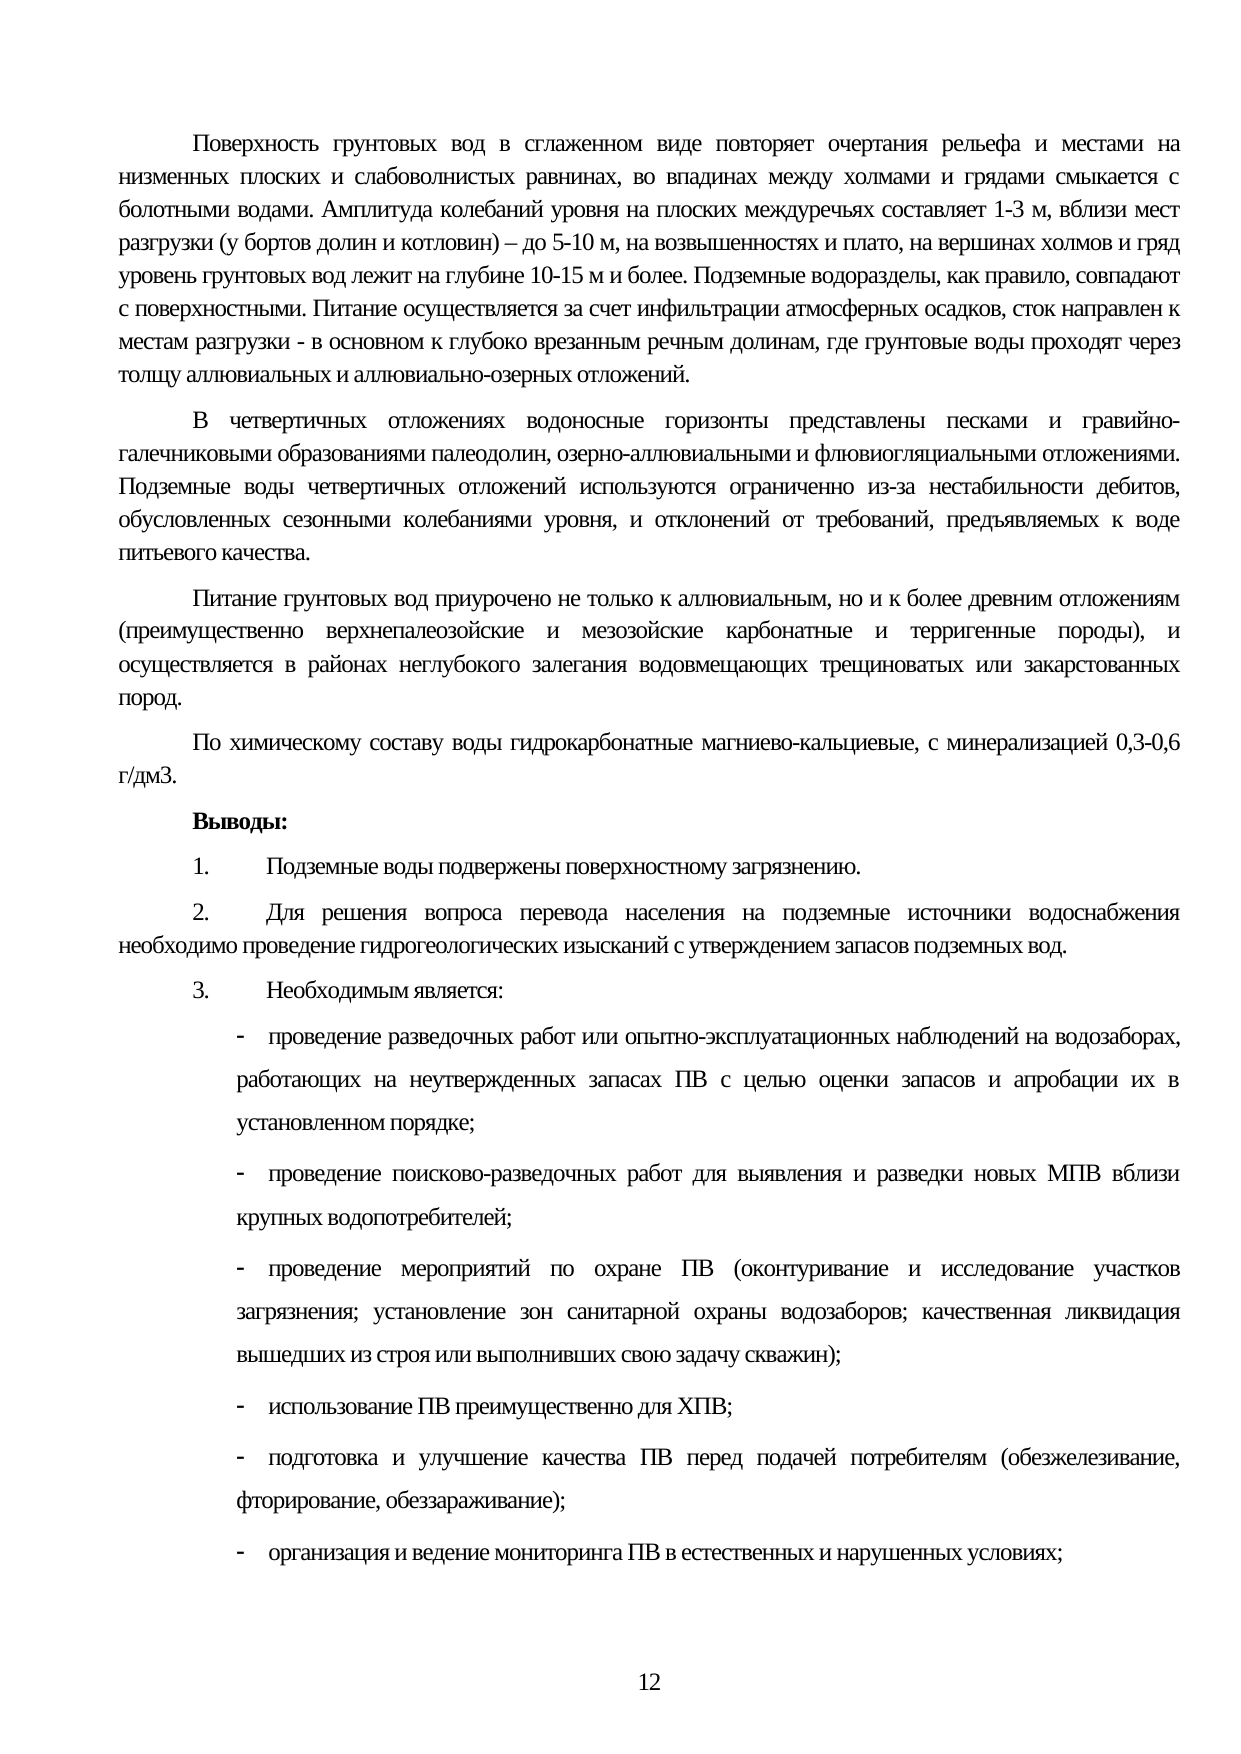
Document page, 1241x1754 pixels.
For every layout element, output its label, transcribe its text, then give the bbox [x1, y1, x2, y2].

list использование ПВ преимущественно для ХПВ; [236, 1391, 1181, 1419]
list Для решения вопроса перевода населения на подземные источники водоснабжения необходимо проведение гидрогеологических изысканий с утверждением запасов подземных вод. [118, 897, 1181, 958]
list проведение разведочных работ или опытно-эксплуатационных наблюдений на водозаборах, работающих на неутвержденных запасах ПВ с целью оценки запасов и апробации их в установленном порядке; [236, 1021, 1181, 1136]
list Необходимым является: [118, 975, 1181, 1004]
text В четвертичных отложениях водоносные горизонты представлены песками и гравийно-галечниковыми образованиями палеодолин, озерно-аллювиальными и флювиогляциальными отложениями. Подземные воды четвертичных отложений используются ограниченно из-за нестабильности дебитов, обусловленных сезонными колебаниями уровня, и отклонений от требований, предъявляемых к воде питьевого качества. [118, 405, 1181, 566]
list проведение мероприятий по охране ПВ (оконтуривание и исследование участков загрязнения; установление зон санитарной охраны водозаборов; качественная ликвидация вышедших из строя или выполнивших свою задачу скважин); [236, 1253, 1181, 1368]
text Питание грунтовых вод приурочено не только к аллювиальным, но и к более древним отложениям (преимущественно верхнепалеозойские и мезозойские карбонатные и терригенные породы), и осуществляется в районах неглубокого залегания водовмещающих трещиноватых или закарстованных пород. [118, 583, 1181, 710]
text Поверхность грунтовых вод в сглаженном виде повторяет очертания рельефа и местами на низменных плоских и слабоволнистых равнинах, во впадинах между холмами и грядами смыкается с болотными водами. Амплитуда колебаний уровня на плоских междуречьях составляет 1-, вблизи мест разгрузки (у бортов долин и котловин) – до м, на возвышенностях и плато, на вершинах холмов и гряд уровень грунтовых вод лежит на глубине м и более. Подземные водоразделы, как правило, совпадают с поверхностными. Питание осуществляется за счет инфильтрации атмосферных осадков, сток направлен к местам разгрузки - в основном к глубоко врезанным речным долинам, где грунтовые воды проходят через толщу аллювиальных и аллювиально-озерных отложений. [118, 128, 1181, 388]
list подготовка и улучшение качества ПВ перед подачей потребителям (обезжелезивание, фторирование, обеззараживание); [236, 1442, 1181, 1514]
text Выводы: [118, 806, 1181, 834]
list проведение поисково-разведочных работ для выявления и разведки новых МПВ вблизи крупных водопотребителей; [236, 1158, 1181, 1230]
list Подземные воды подвержены поверхностному загрязнению. [118, 851, 1181, 880]
list организация и ведение мониторинга ПВ в естественных и нарушенных условиях; [236, 1537, 1181, 1566]
text По химическому составу воды гидрокарбонатные магниево-кальциевые, с минерализацией 0,3-0,6 г/дм3. [118, 727, 1181, 789]
